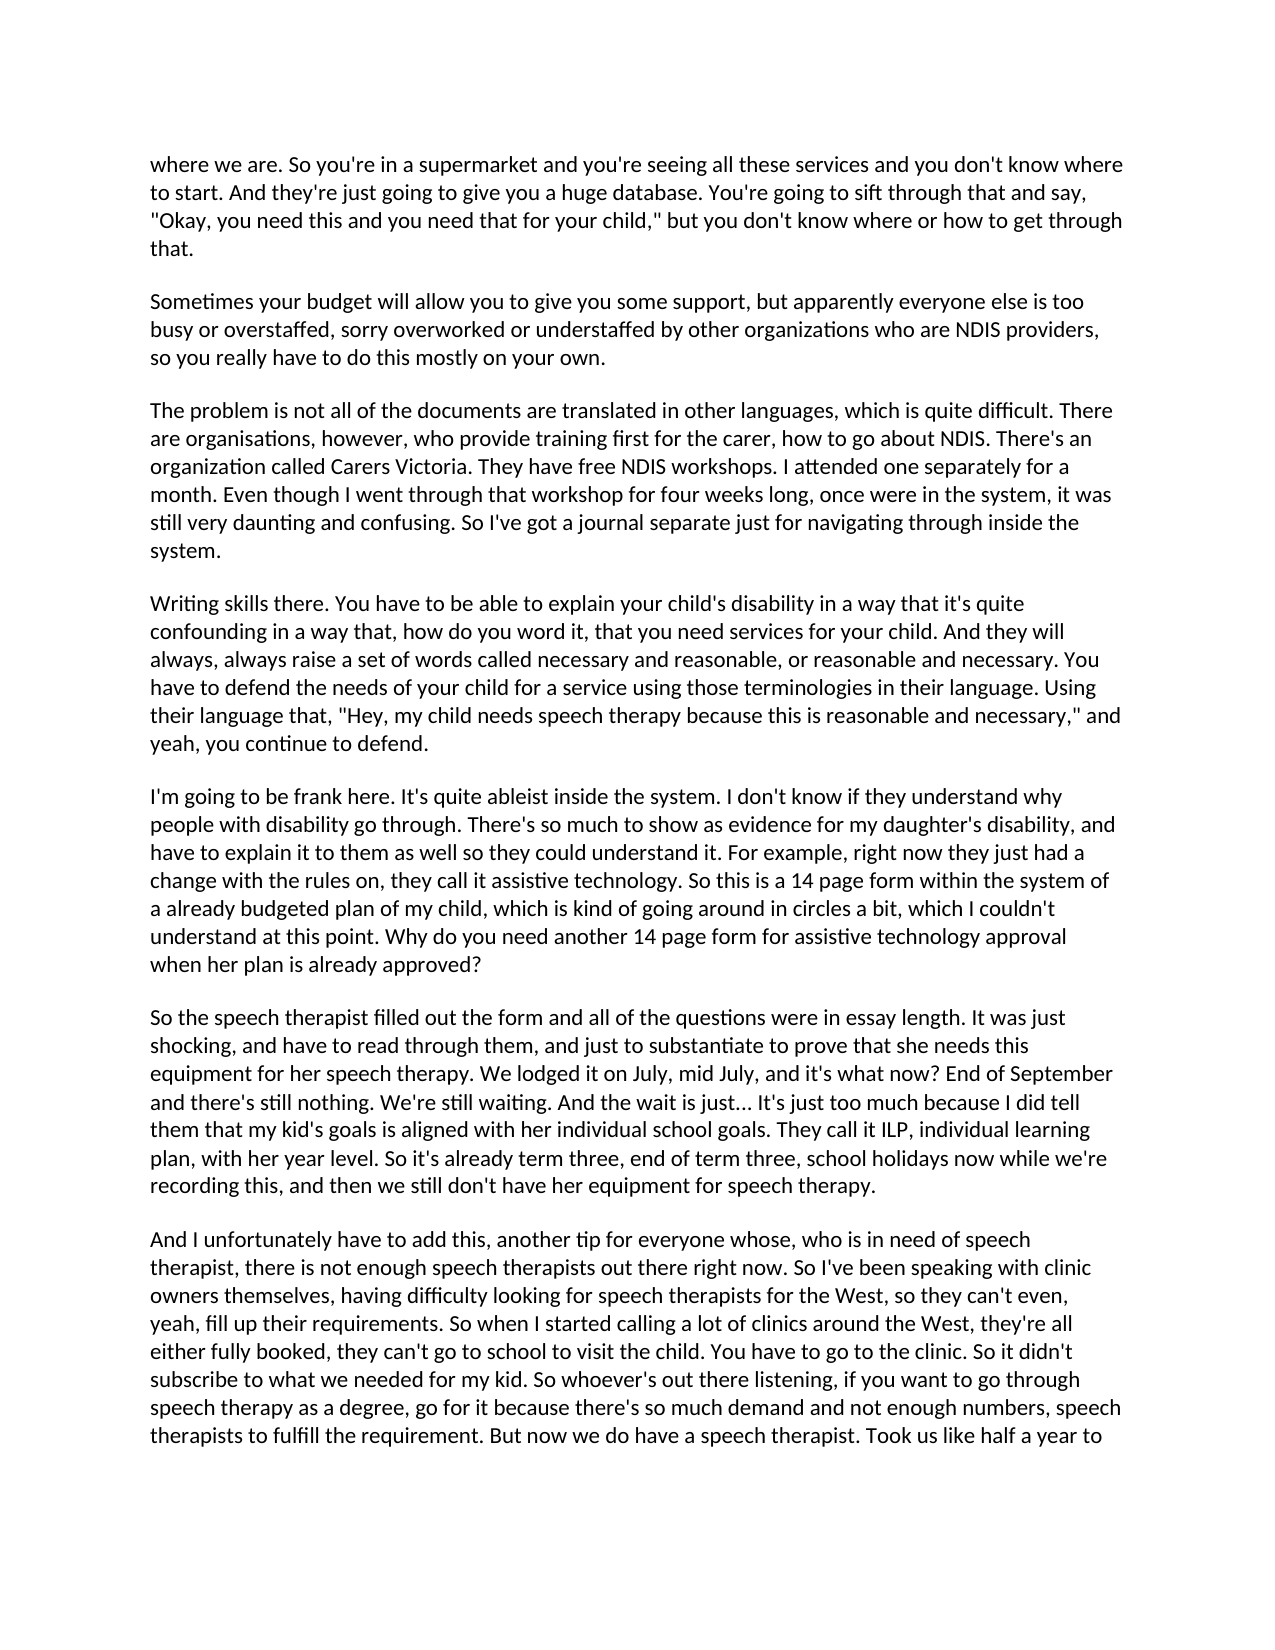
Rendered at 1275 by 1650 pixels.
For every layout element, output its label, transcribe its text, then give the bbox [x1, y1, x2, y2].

text I'm going to be frank here. It's quite ableist inside the system. I don't know if they understand why people with disability go through. There's so much to show as evidence for my daughter's disability, and have to explain it to them as well so they could understand it. For example, right now they just had a change with the rules on, they call it assistive technology. So this is a 14 page form within the system of a already budgeted plan of my child, which is kind of going around in circles a bit, which I couldn't understand at this point. Why do you need another 14 page form for assistive technology approval when her plan is already approved? [150, 782, 1125, 978]
text Writing skills there. You have to be able to explain your child's disability in a way that it's quite confounding in a way that, how do you word it, that you need services for your child. And they will always, always raise a set of words called necessary and reasonable, or reasonable and necessary. You have to defend the needs of your child for a service using those terminologies in their language. Using their language that, "Hey, my child needs speech therapy because this is reasonable and necessary," and yeah, you continue to defend. [150, 589, 1125, 757]
text The problem is not all of the documents are translated in other languages, which is quite difficult. There are organisations, however, who provide training first for the carer, how to go about NDIS. There's an organization called Carers Victoria. They have free NDIS workshops. I attended one separately for a month. Even though I went through that workshop for four weeks long, once were in the system, it was still very daunting and confusing. So I've got a journal separate just for navigating through inside the system. [150, 396, 1125, 564]
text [150, 1225, 1125, 1449]
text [150, 150, 1125, 262]
text So the speech therapist filled out the form and all of the questions were in essay length. It was just shocking, and have to read through them, and just to substantiate to prove that she needs this equipment for her speech therapy. We lodged it on July, mid July, and it's what now? End of September and there's still nothing. We're still waiting. And the wait is just... It's just too much because I did tell them that my kid's goals is aligned with her individual school goals. They call it ILP, individual learning plan, with her year level. So it's already term three, end of term three, school holidays now while we're recording this, and then we still don't have her equipment for speech therapy. [150, 1003, 1125, 1200]
text Sometimes your budget will allow you to give you some support, but apparently everyone else is too busy or overstaffed, sorry overworked or understaffed by other organizations who are NDIS providers, so you really have to do this mostly on your own. [150, 287, 1125, 371]
